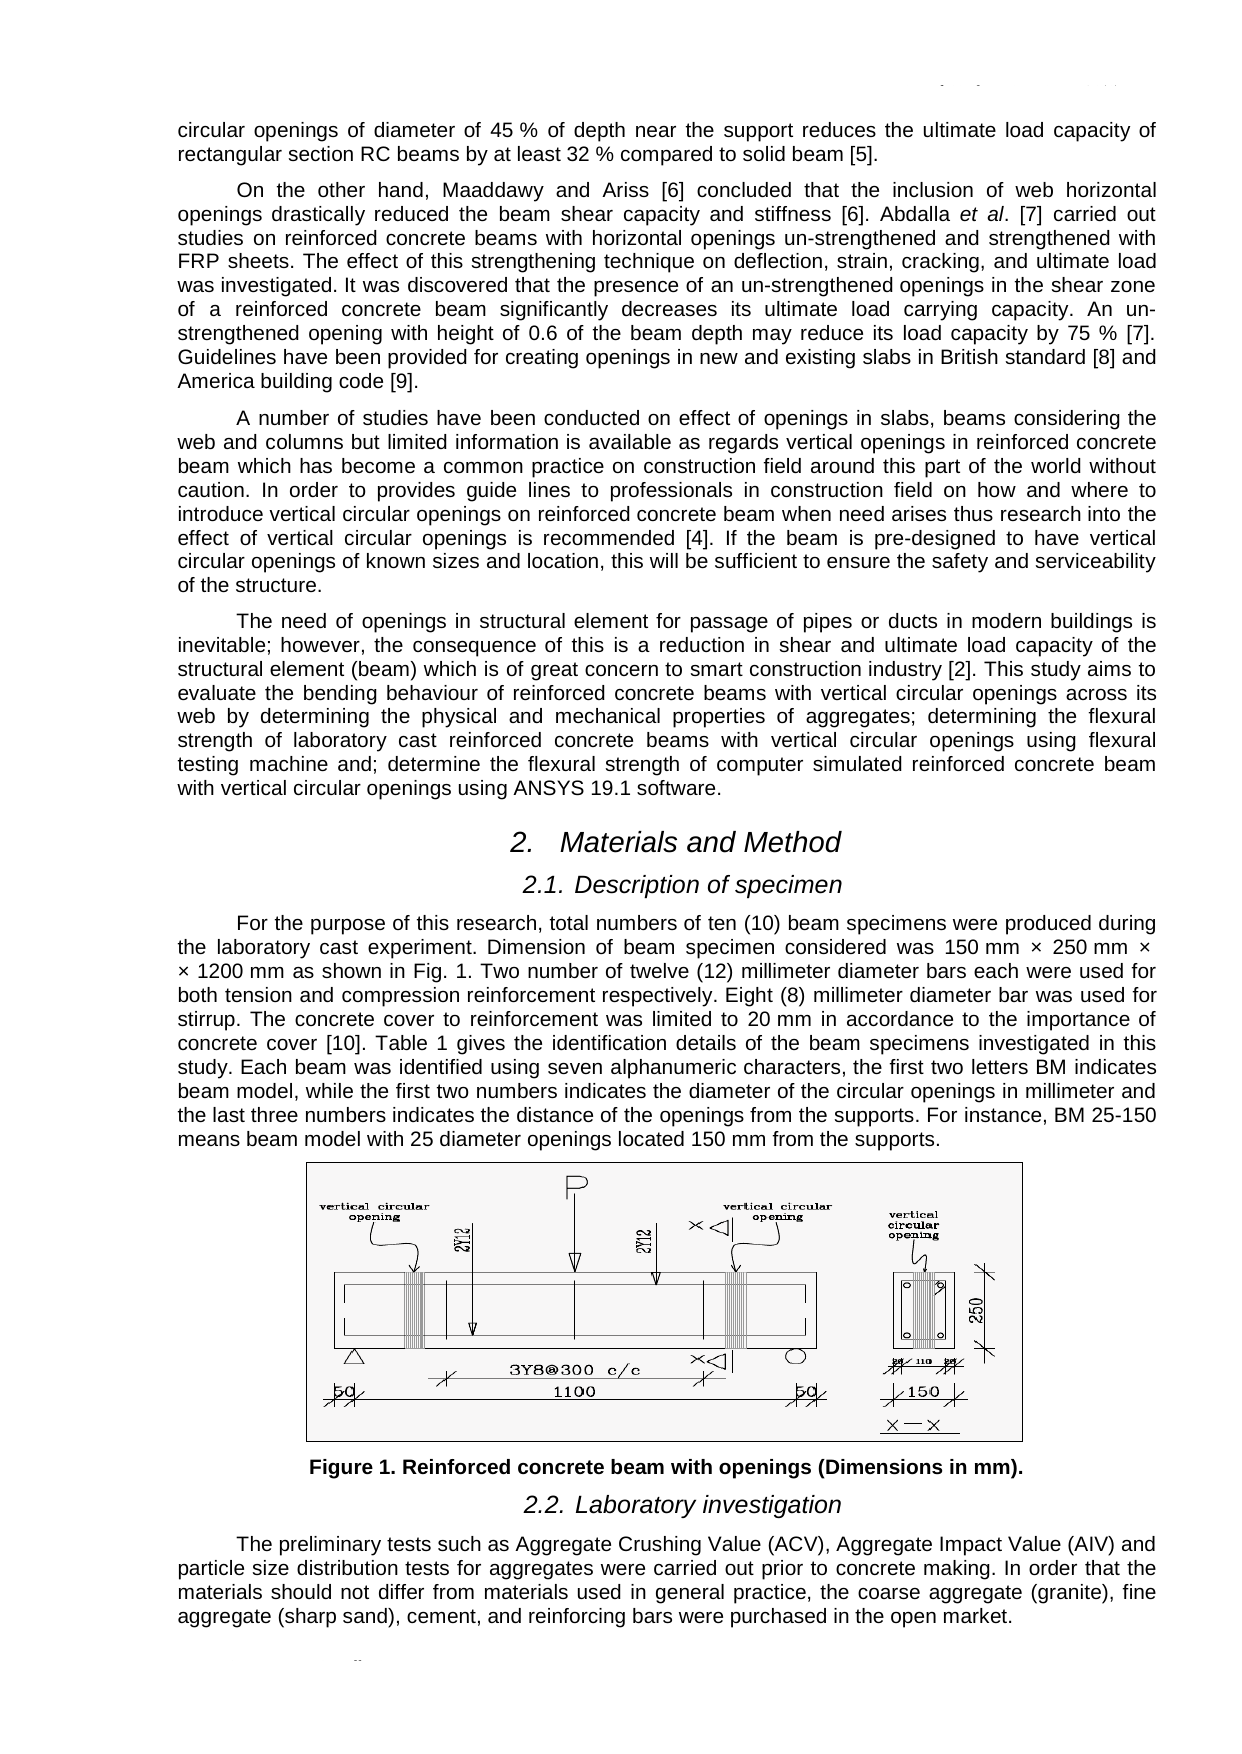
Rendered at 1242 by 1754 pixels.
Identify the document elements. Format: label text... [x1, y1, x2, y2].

text A number of studies have been conducted on effect of openings in slabs, beams considering the web and columns but limited information is available as regards vertical openings in reinforced concrete beam which has become a common practice on construction field around this part of the world without caution. In order to provides guide lines to professionals in construction field on how and where to introduce vertical circular openings on reinforced concrete beam when need arises thus research into the effect of vertical circular openings is recommended [4]. If the beam is pre-designed to have vertical circular openings of known sizes and location, this will be sufficient to ensure the safety and serviceability of the structure. [177, 406, 1157, 597]
text 2. Materials and Method [507, 825, 847, 858]
picture [307, 1163, 1022, 1441]
text For the purpose of this research, total numbers of ten (10) beam specimens were produced during the laboratory cast experiment. Dimension of beam specimen considered was 150 mm × 250 mm × [177, 911, 1157, 959]
text circular openings of diameter of 45 % of depth near the support reduces the ultimate load capacity of rectangular section RC beams by at least 32 % compared to solid beam [5]. [177, 118, 1157, 166]
text × 1200 mm as shown in Fig. 1. Two number of twelve (12) millimeter diameter bars each were used for both tension and compression reinforcement respectively. Eight (8) millimeter diameter bar was used for stirrup. The concrete cover to reinforcement was limited to 20 mm in accordance to the importance of concrete cover [10]. Table 1 gives the identification details of the beam specimens investigated in this study. Each beam was identified using seven alphanumeric characters, the first two letters BM indicates beam model, while the first two numbers indicates the diameter of the circular openings in millimeter and the last three numbers indicates the distance of the openings from the supports. For instance, BM 25-150 means beam model with 25 diameter openings located 150 mm from the supports. [177, 959, 1157, 1151]
text 2.1. Description of specimen [520, 869, 847, 898]
text Figure 1. Reinforced concrete beam with openings (Dimensions in mm). [309, 1455, 1164, 1479]
text The need of openings in structural element for passage of pipes or ducts in modern buildings is inevitable; however, the consequence of this is a reduction in shear and ultimate load capacity of the structural element (beam) which is of great concern to smart construction industry [2]. This study aims to evaluate the bending behaviour of reinforced concrete beams with vertical circular openings across its web by determining the physical and mechanical properties of aggregates; determining the flexural strength of laboratory cast reinforced concrete beams with vertical circular openings using flexural testing machine and; determine the flexural strength of computer simulated reinforced concrete beam with vertical circular openings using ANSYS 19.1 software. [177, 608, 1157, 800]
text The preliminary tests such as Aggregate Crushing Value (ACV), Aggregate Impact Value (AIV) and particle size distribution tests for aggregates were carried out prior to concrete making. In order that the materials should not differ from materials used in general practice, the coarse aggregate (granite), fine aggregate (sharp sand), cement, and reinforcing bars were purchased in the open market. [177, 1532, 1156, 1627]
text 2.2. Laboratory investigation [521, 1490, 847, 1519]
text On the other hand, Maaddawy and Ariss [6] concluded that the inclusion of web horizontal openings drastically reduced the beam shear capacity and stiffness [6]. Abdalla et al. [7] carried out studies on reinforced concrete beams with horizontal openings un-strengthened and strengthened with FRP sheets. The effect of this strengthening technique on deflection, strain, cracking, and ultimate load was investigated. It was discovered that the presence of an un-strengthened openings in the shear zone of a reinforced concrete beam significantly decreases its ultimate load carrying capacity. An un-strengthened opening with height of 0.6 of the beam depth may reduce its load capacity by 75 % [7]. Guidelines have been provided for creating openings in new and existing slabs in British standard [8] and America building code [9]. [177, 177, 1157, 393]
